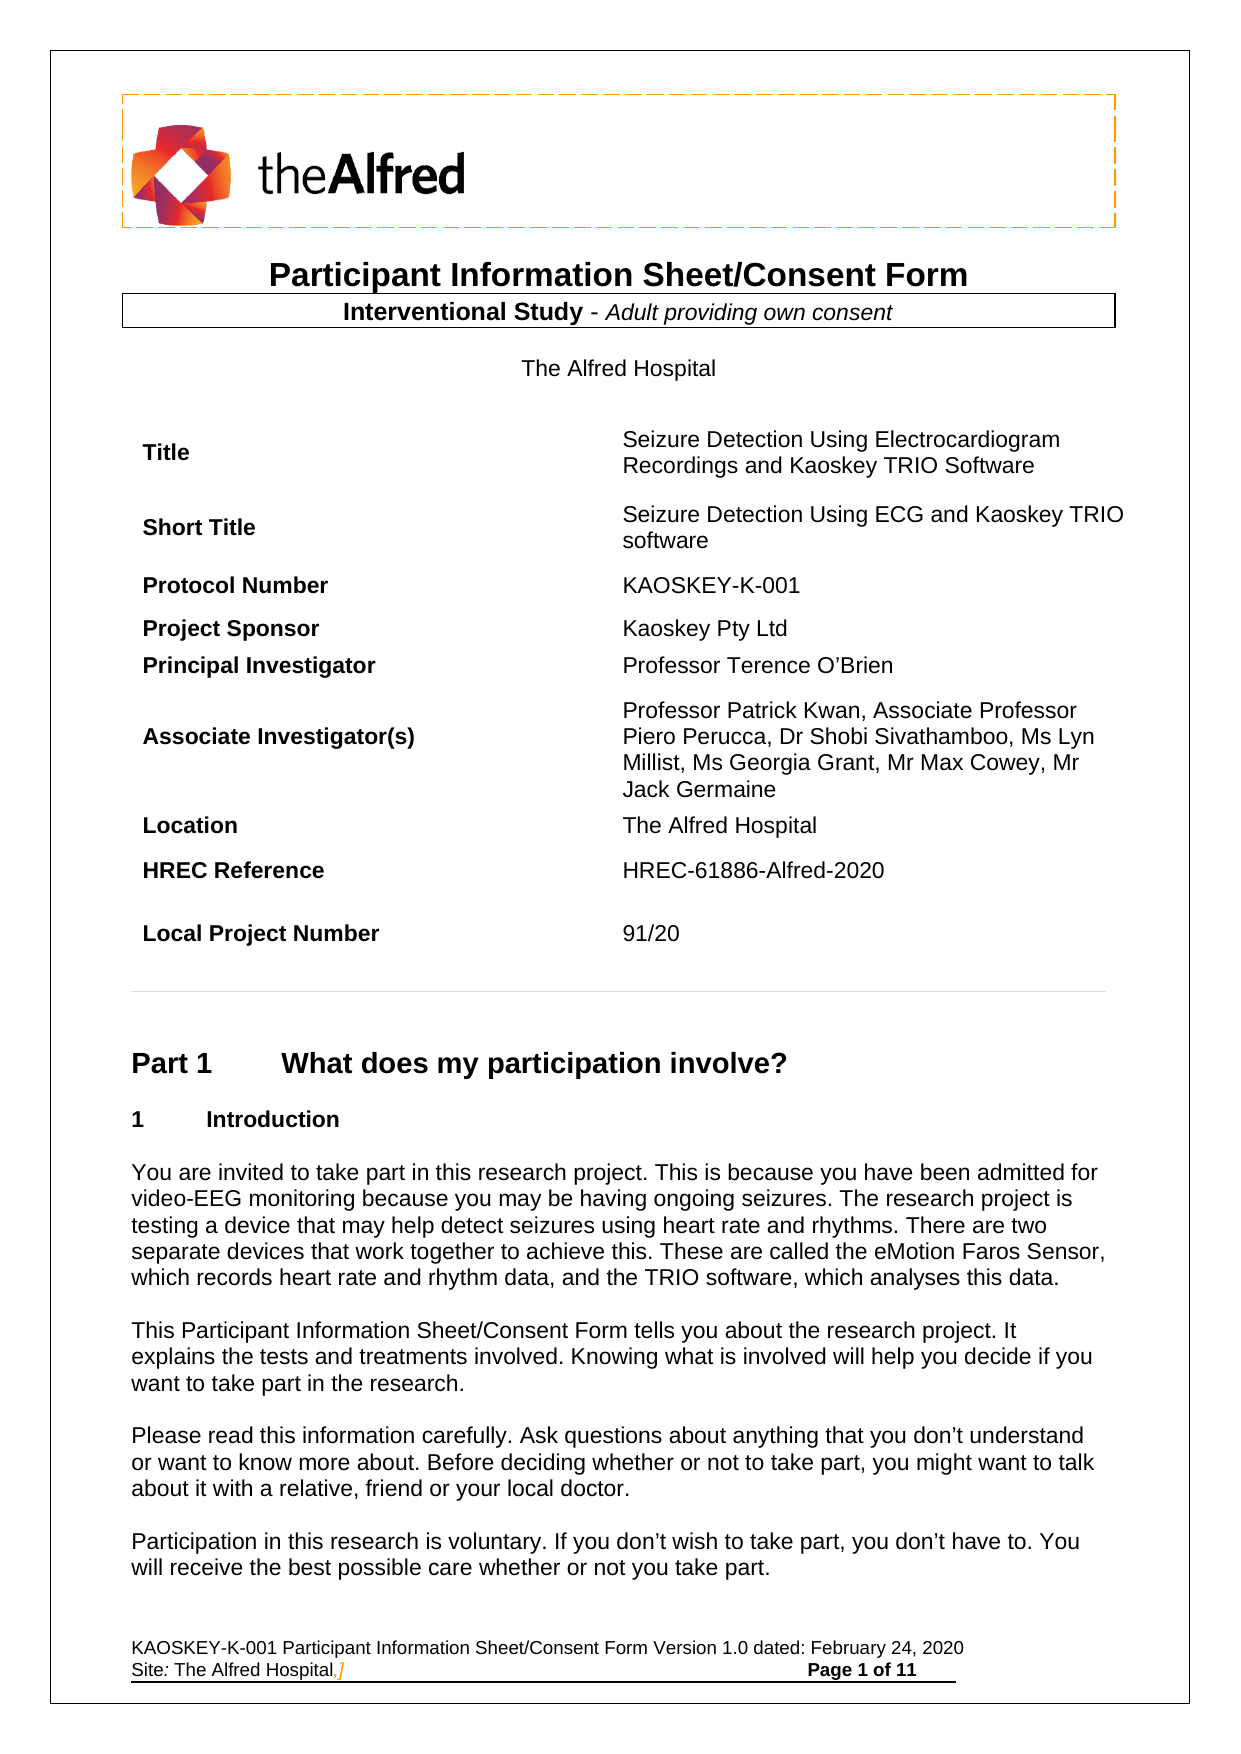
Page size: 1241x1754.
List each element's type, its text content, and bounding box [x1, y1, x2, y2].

table_cell 91/20 [611, 902, 1136, 965]
table_cell Local Project Number [131, 902, 611, 965]
text Interventional Study - Adult providing own consent [123, 294, 1114, 327]
text The Alfred Hospital [131, 355, 1106, 381]
table_cell Associate Investigator(s) [131, 687, 611, 812]
text You are invited to take part in this research project. This is because you have been admitted for video-EEG monitoring because you may be having ongoing seizures. The research project is testing a device that may help detect seizures using heart rate and rhythms. There are two separate devices that work together to achieve this. These are called the eMotion Faros Sensor, which records heart rate and rhythm data, and the TRIO software, which analyses this data. [131, 1159, 1106, 1291]
text Participant Information Sheet/Consent Form [131, 255, 1106, 293]
text Please read this information carefully. Ask questions about anything that you don’t understand or want to know more about. Before deciding whether or not to take part, you might want to talk about it with a relative, friend or your local doctor. [131, 1422, 1106, 1501]
text Part 1 What does my participation involve? [131, 1046, 1106, 1080]
picture [131, 125, 464, 226]
table_cell Project Sponsor [131, 613, 611, 643]
table_cell Principal Investigator [131, 643, 611, 687]
table_header Seizure Detection Using Electrocardiogram Recordings and Kaoskey TRIO Software [611, 408, 1136, 498]
text This Participant Information Sheet/Consent Form tells you about the research project. It explains the tests and treatments involved. Knowing what is involved will help you decide if you want to take part in the research. [131, 1317, 1106, 1396]
table_cell Short Title [131, 498, 611, 557]
table_header Title [131, 408, 611, 498]
table_cell HREC Reference [131, 839, 611, 902]
table_cell HREC-61886-Alfred-2020 [611, 839, 1136, 902]
table_cell Professor Patrick Kwan, Associate Professor Piero Perucca, Dr Shobi Sivathamboo, Ms Lyn Millist, Ms Georgia Grant, Mr Max Cowey, Mr Jack Germaine [611, 687, 1136, 812]
table_cell Professor Terence O’Brien [611, 643, 1136, 687]
table_cell Protocol Number [131, 557, 611, 613]
table_cell Kaoskey Pty Ltd [611, 613, 1136, 643]
table_cell Seizure Detection Using ECG and Kaoskey TRIO software [611, 498, 1136, 557]
table_cell KAOSKEY-K-001 [611, 557, 1136, 613]
text Participation in this research is voluntary. If you don’t wish to take part, you don’t have to. You will receive the best possible care whether or not you take part. [131, 1528, 1106, 1581]
table_cell The Alfred Hospital [611, 812, 1136, 839]
table_cell Location [131, 812, 611, 839]
text 1 Introduction [131, 1106, 1106, 1132]
